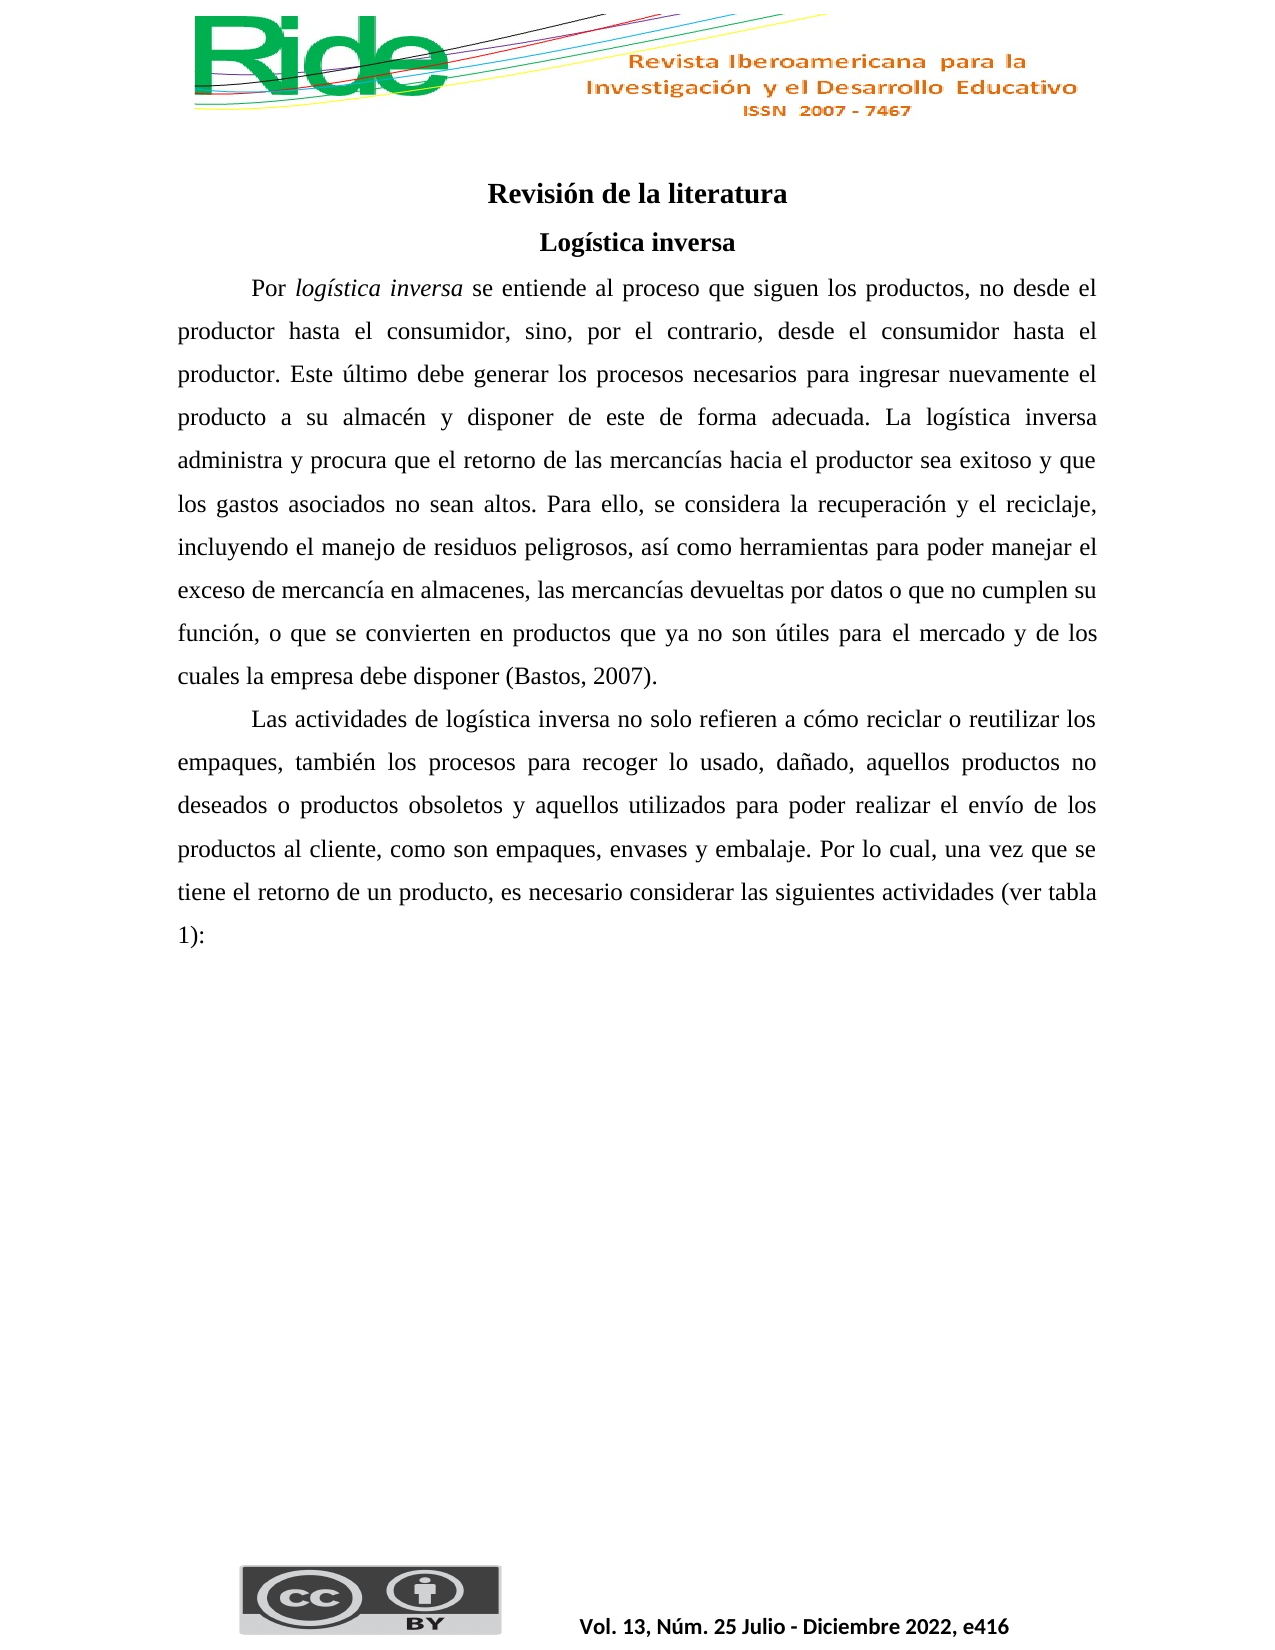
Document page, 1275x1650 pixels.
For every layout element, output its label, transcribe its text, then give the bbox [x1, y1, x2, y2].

text Revisión de la literatura [177, 176, 1098, 209]
picture [194, 14, 1081, 119]
text Logística inversa [177, 226, 1098, 257]
text Por logística inversa se entiende al proceso que siguen los productos, no desde el productor hasta el consumidor, sino, por el contrario, desde el consumidor hasta el productor. Este último debe generar los procesos necesarios para ingresar nuevamente el producto a su almacén y disponer de este de forma adecuada. La logística inversa administra y procura que el retorno de las mercancías hacia el productor sea exitoso y que los gastos asociados no sean altos. Para ello, se considera la recuperación y el reciclaje, incluyendo el manejo de residuos peligrosos, así como herramientas para poder manejar el exceso de mercancía en almacenes, las mercancías devueltas por datos o que no cumplen su función, o que se convierten en productos que ya no son útiles para el mercado y de los cuales la empresa debe disponer (Bastos, 2007). [177, 273, 1098, 690]
picture [239, 1565, 502, 1635]
text Las actividades de logística inversa no solo refieren a cómo reciclar o reutilizar los empaques, también los procesos para recoger lo usado, dañado, aquellos productos no deseados o productos obsoletos y aquellos utilizados para poder realizar el envío de los productos al cliente, como son empaques, envases y embalaje. Por lo cual, una vez que se tiene el retorno de un producto, es necesario considerar las siguientes actividades (ver tabla 1): [177, 704, 1098, 949]
